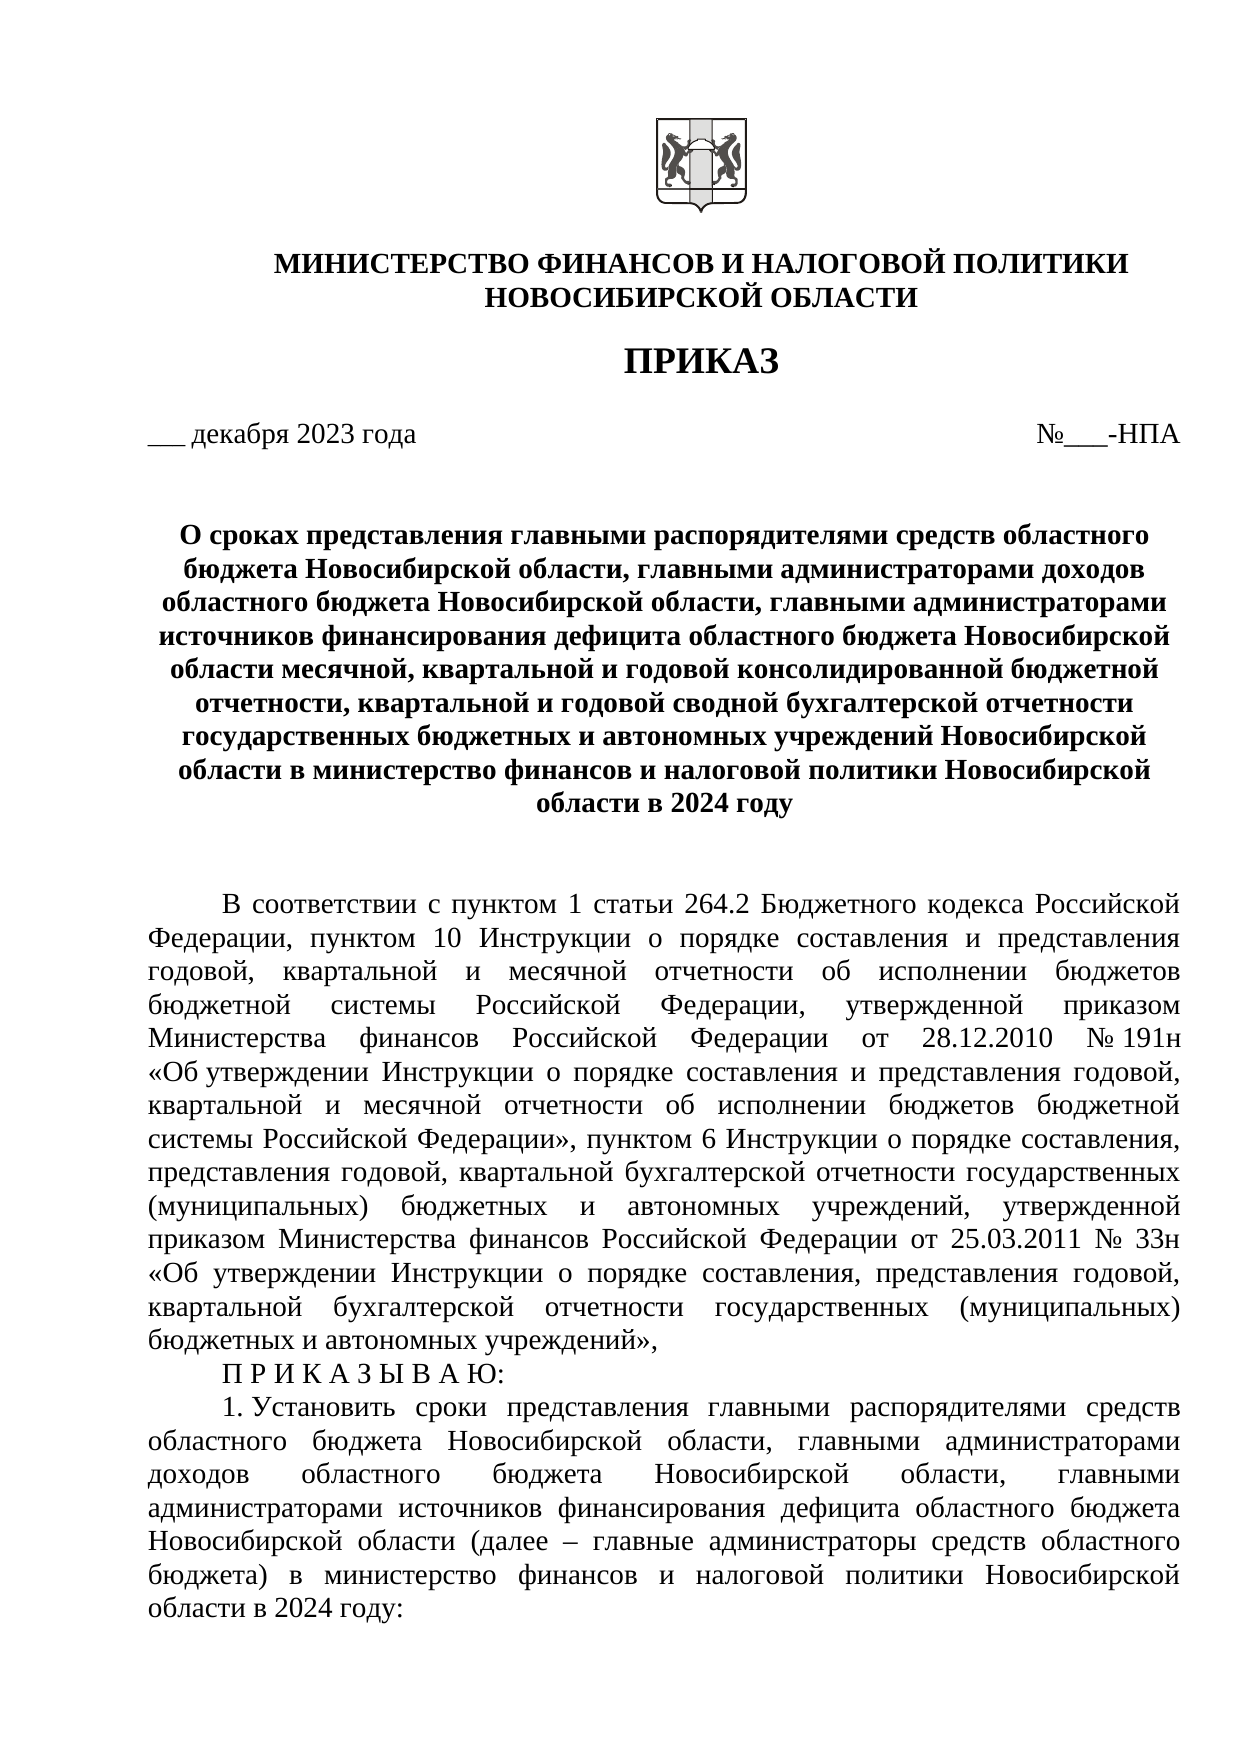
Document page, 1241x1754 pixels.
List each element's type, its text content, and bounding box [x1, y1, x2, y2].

text П Р И К А З Ы В А Ю: [148, 1356, 1181, 1389]
text О сроках представления главными распорядителями средств областного бюджета Новосибирской области, главными администраторами доходов областного бюджета Новосибирской области, главными администраторами источников финансирования дефицита областного бюджета Новосибирской области месячной, квартальной и годовой консолидированной бюджетной отчетности, квартальной и годовой сводной бухгалтерской отчетности государственных бюджетных и автономных учреждений Новосибирской области в министерство финансов и налоговой политики Новосибирской области в 2024 году [148, 517, 1181, 819]
subtitle МИНИСТЕРСТВО ФИНАНСОВ И НАЛОГОВОЙ ПОЛИТИКИ [148, 246, 1181, 280]
subtitle НОВОСИБИРСКОЙ ОБЛАСТИ [148, 280, 1181, 313]
text ___ декабря 2023 года №___-НПА [148, 417, 1181, 450]
text В соответствии с пунктом 1 статьи 264.2 Бюджетного кодекса Российской Федерации, пунктом 10 Инструкции о порядке составления и представления годовой, квартальной и месячной отчетности об исполнении бюджетов бюджетной системы Российской Федерации, утвержденной приказом Министерства финансов Российской Федерации от 28.12.2010 № 191н «Об утверждении Инструкции о порядке составления и представления годовой, квартальной и месячной отчетности об исполнении бюджетов бюджетной системы Российской Федерации», пунктом 6 Инструкции о порядке составления, представления годовой, квартальной бухгалтерской отчетности государственных (муниципальных) бюджетных и автономных учреждений, утвержденной приказом Министерства финансов Российской Федерации от 25.03.2011 № 33н «Об утверждении Инструкции о порядке составления, представления годовой, квартальной бухгалтерской отчетности государственных (муниципальных) бюджетных и автономных учреждений», [148, 886, 1181, 1356]
text 1. Установить сроки представления главными распорядителями средств областного бюджета Новосибирской области, главными администраторами доходов областного бюджета Новосибирской области, главными администраторами источников финансирования дефицита областного бюджета Новосибирской области (далее – главные администраторы средств областного бюджета) в министерство финансов и налоговой политики Новосибирской области в 2024 году: [148, 1389, 1181, 1624]
subtitle ПРИКАЗ [148, 338, 1181, 382]
